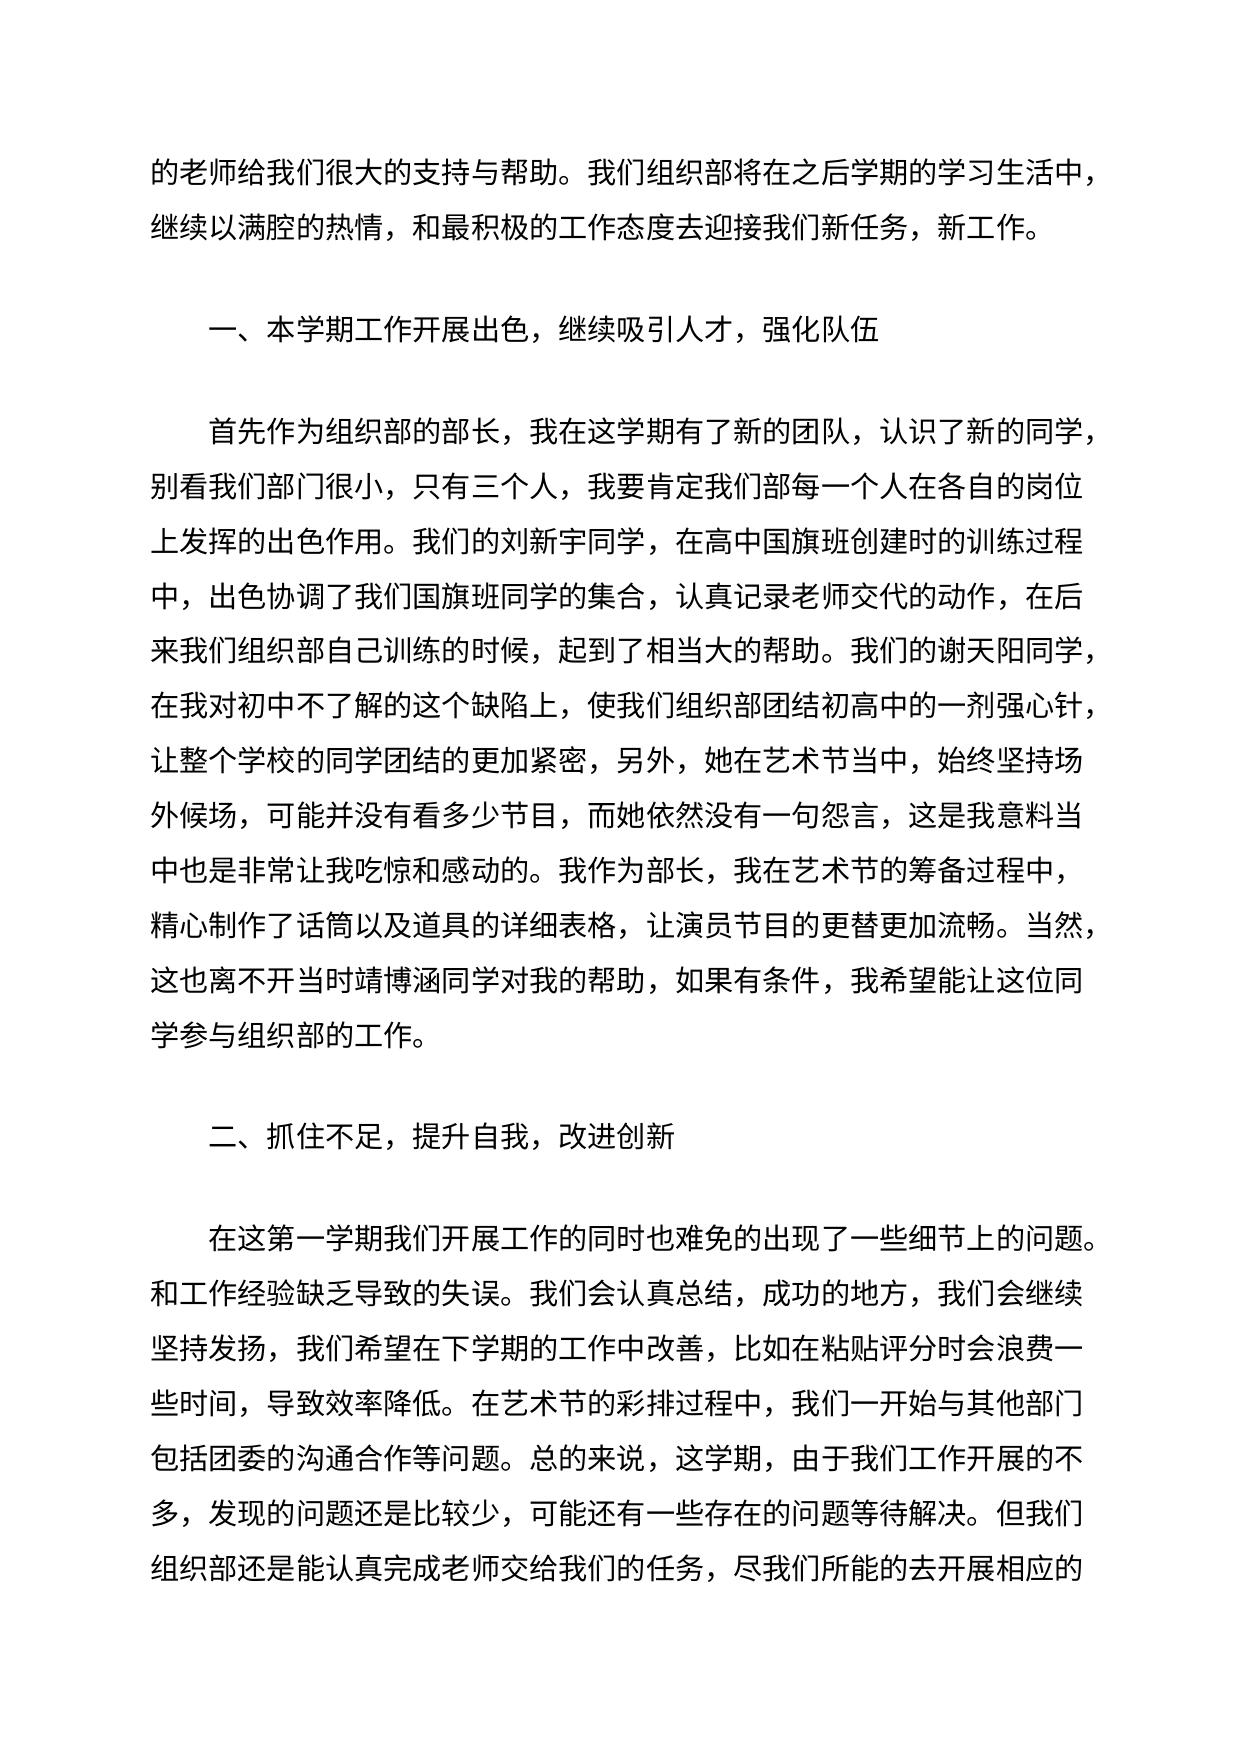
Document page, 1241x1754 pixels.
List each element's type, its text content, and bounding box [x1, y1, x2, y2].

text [150, 1216, 1090, 1587]
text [150, 150, 1090, 247]
text 二、抓住不足，提升自我，改进创新 [150, 1114, 1090, 1156]
text 一、本学期工作开展出色，继续吸引人才，强化队伍 [150, 307, 1090, 349]
text 首先作为组织部的部长，我在这学期有了新的团队，认识了新的同学，别看我们部门很小，只有三个人，我要肯定我们部每一个人在各自的岗位上发挥的出色作用。我们的刘新宇同学，在高中国旗班创建时的训练过程中，出色协调了我们国旗班同学的集合，认真记录老师交代的动作，在后来我们组织部自己训练的时候，起到了相当大的帮助。我们的谢天阳同学，在我对初中不了解的这个缺陷上，使我们组织部团结初高中的一剂强心针，让整个学校的同学团结的更加紧密，另外，她在艺术节当中，始终坚持场外候场，可能并没有看多少节目，而她依然没有一句怨言，这是我意料当中也是非常让我吃惊和感动的。我作为部长，我在艺术节的筹备过程中，精心制作了话筒以及道具的详细表格，让演员节目的更替更加流畅。当然，这也离不开当时靖博涵同学对我的帮助，如果有条件，我希望能让这位同学参与组织部的工作。 [150, 408, 1090, 1054]
